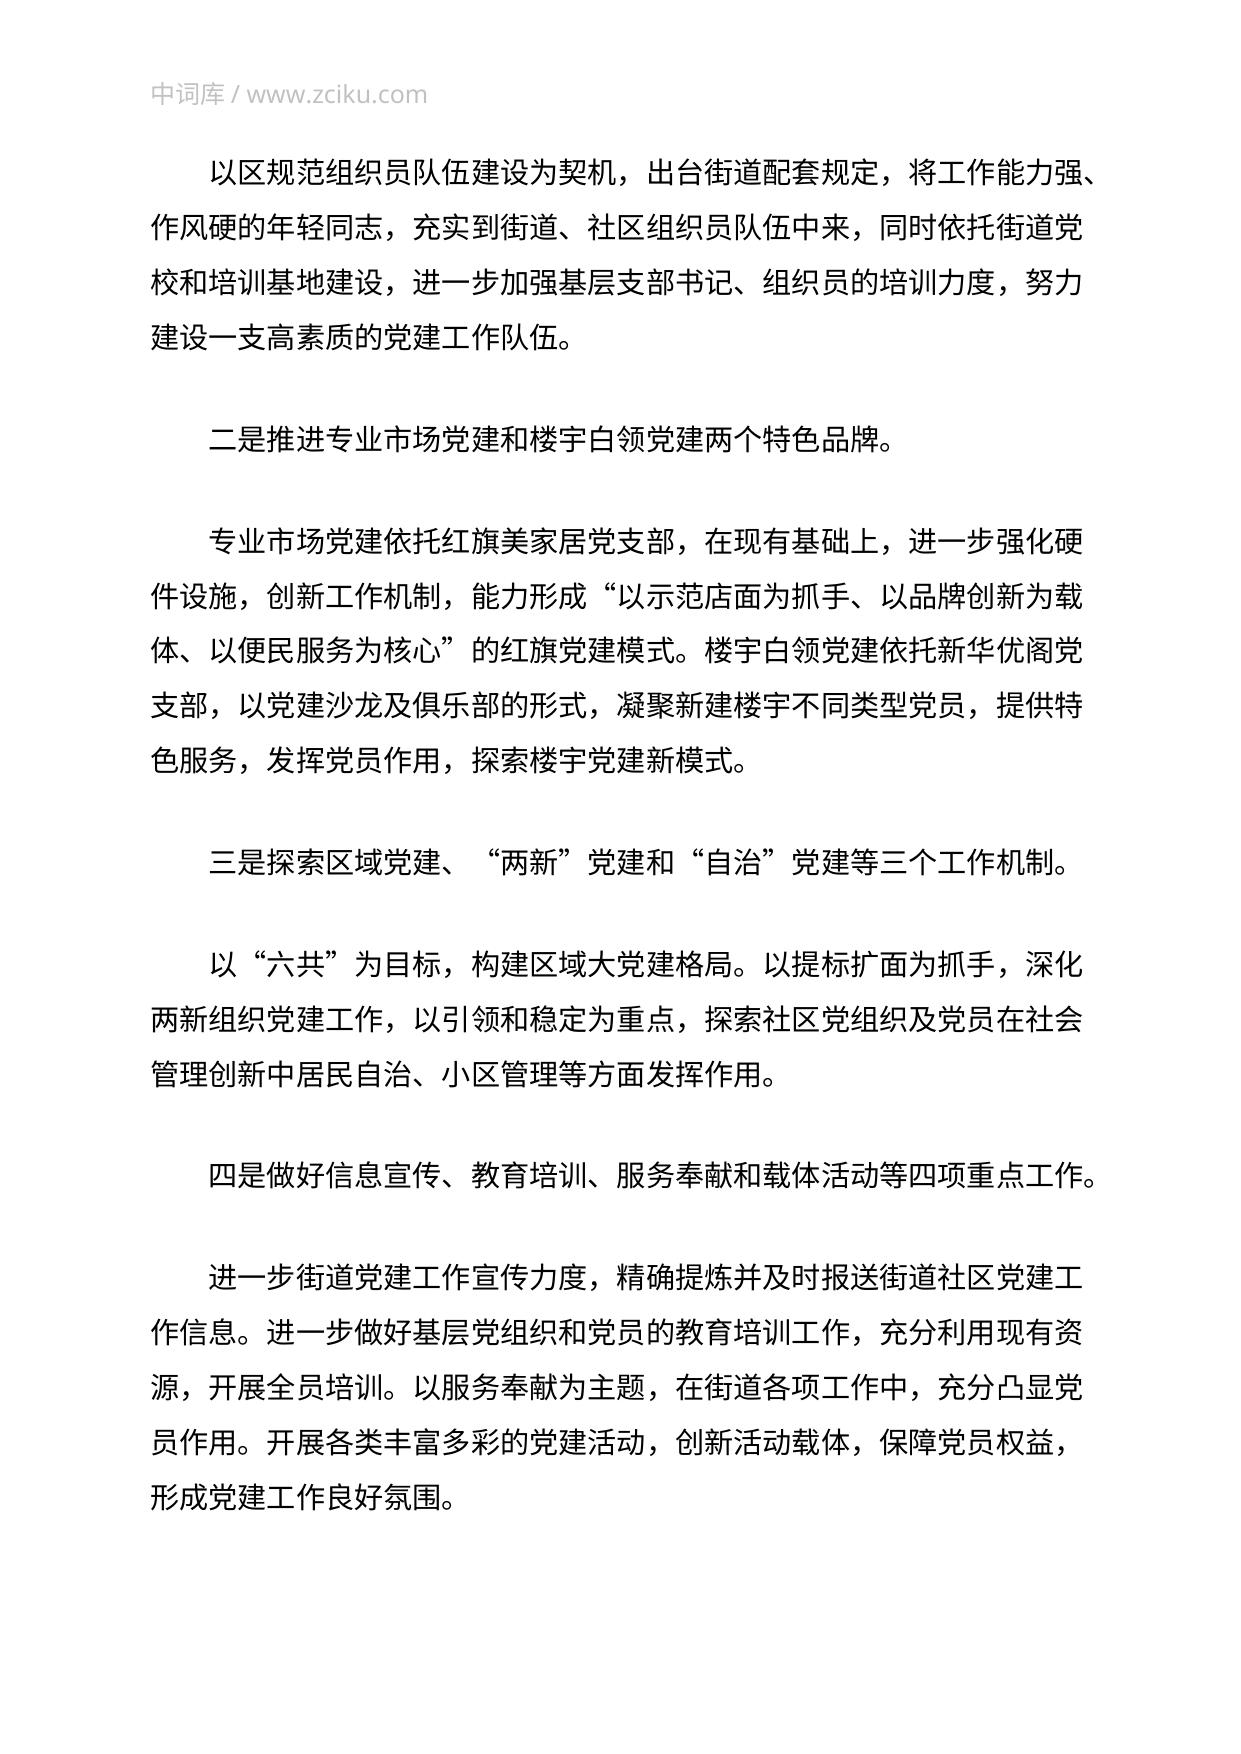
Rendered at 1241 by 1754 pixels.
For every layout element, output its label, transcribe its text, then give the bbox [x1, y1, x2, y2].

text 三是探索区域党建、“两新”党建和“自治”党建等三个工作机制。 [150, 839, 1090, 882]
text 进一步街道党建工作宣传力度，精确提炼并及时报送街道社区党建工作信息。进一步做好基层党组织和党员的教育培训工作，充分利用现有资源，开展全员培训。以服务奉献为主题，在街道各项工作中，充分凸显党员作用。开展各类丰富多彩的党建活动，创新活动载体，保障党员权益，形成党建工作良好氛围。 [150, 1255, 1090, 1517]
text 专业市场党建依托红旗美家居党支部，在现有基础上，进一步强化硬件设施，创新工作机制，能力形成“以示范店面为抓手、以品牌创新为载体、以便民服务为核心”的红旗党建模式。楼宇白领党建依托新华优阁党支部，以党建沙龙及俱乐部的形式，凝聚新建楼宇不同类型党员，提供特色服务，发挥党员作用，探索楼宇党建新模式。 [150, 518, 1090, 780]
text 二是推进专业市场党建和楼宇白领党建两个特色品牌。 [150, 416, 1090, 459]
text 以“六共”为目标，构建区域大党建格局。以提标扩面为抓手，深化两新组织党建工作，以引领和稳定为重点，探索社区党组织及党员在社会管理创新中居民自治、小区管理等方面发挥作用。 [150, 941, 1090, 1093]
text 以区规范组织员队伍建设为契机，出台街道配套规定，将工作能力强、作风硬的年轻同志，充实到街道、社区组织员队伍中来，同时依托街道党校和培训基地建设，进一步加强基层支部书记、组织员的培训力度，努力建设一支高素质的党建工作队伍。 [150, 150, 1090, 357]
text 四是做好信息宣传、教育培训、服务奉献和载体活动等四项重点工作。 [150, 1153, 1090, 1195]
